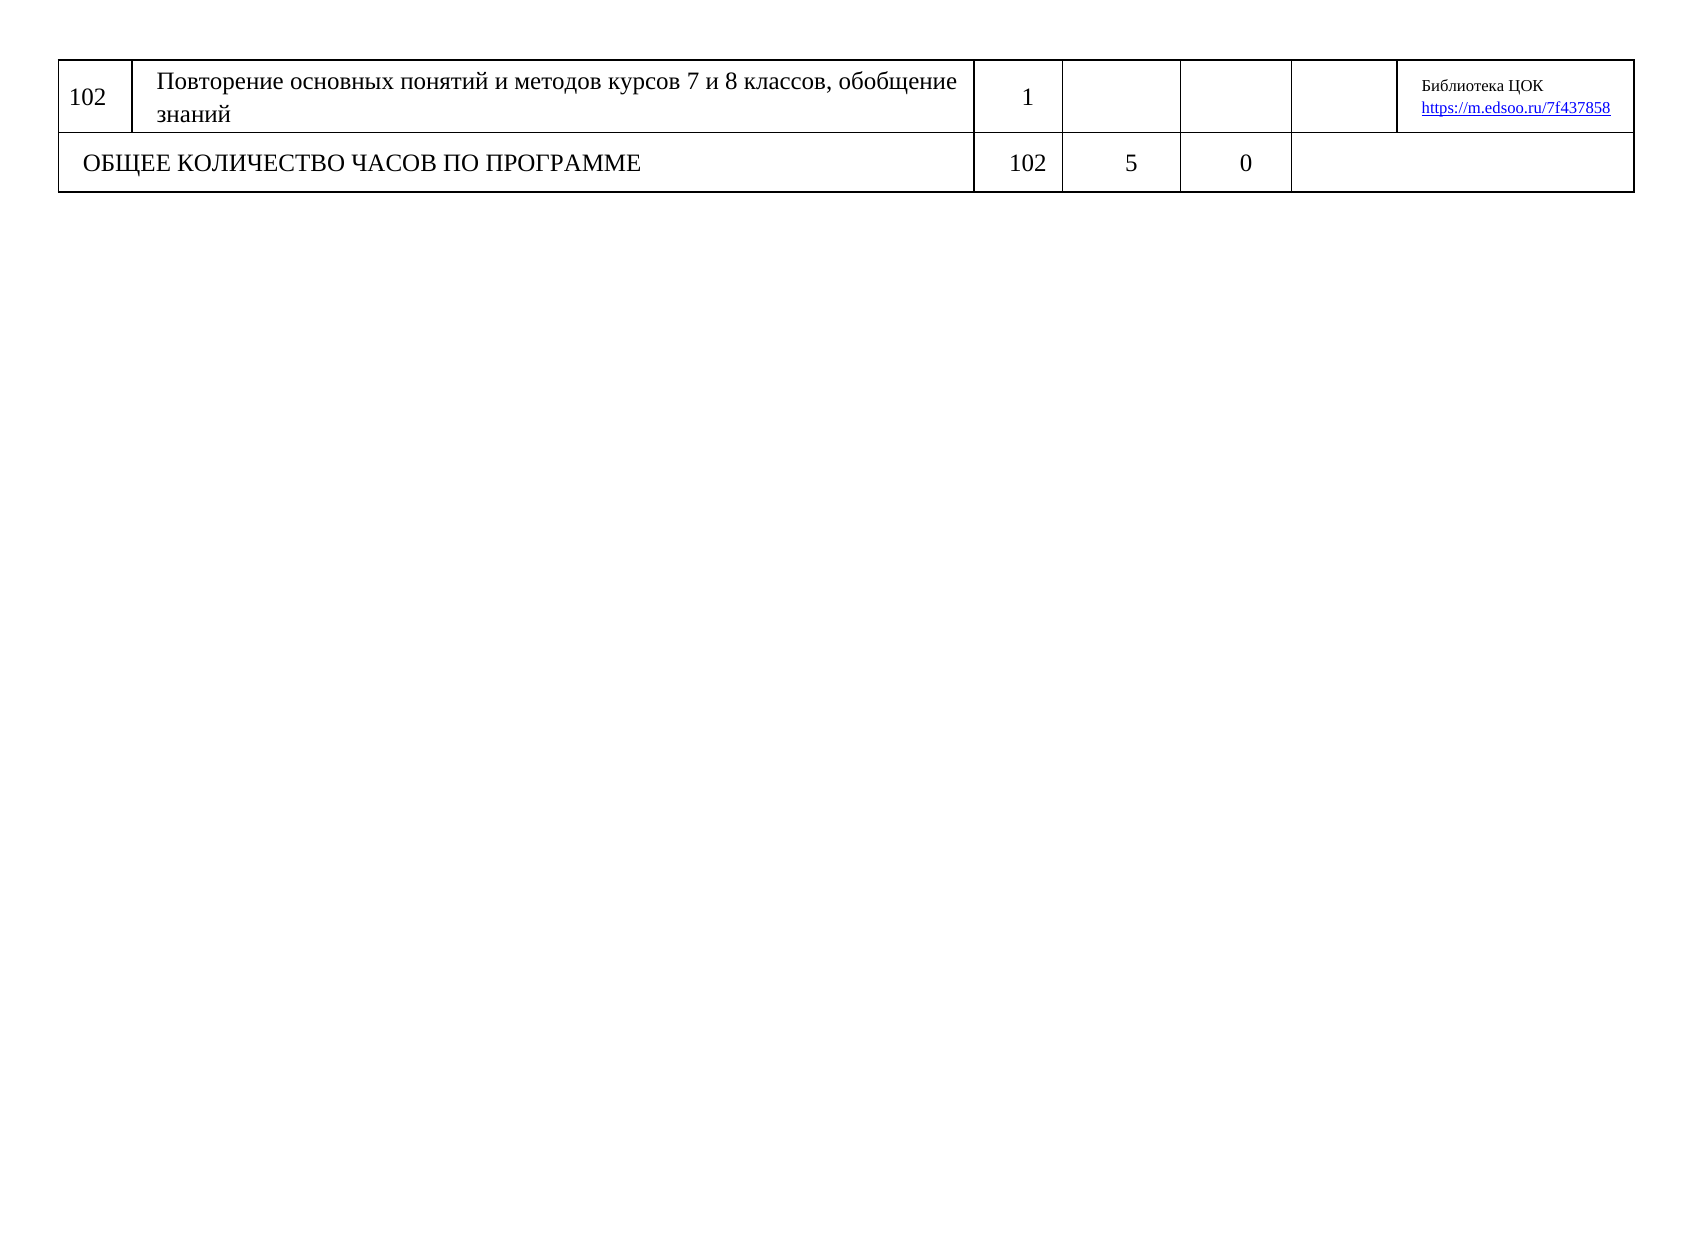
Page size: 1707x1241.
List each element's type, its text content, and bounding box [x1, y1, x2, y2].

table_cell 102 [975, 133, 1062, 191]
table_cell Библиотека ЦОК https://m.edsoo.ru/7f437858 [1398, 61, 1633, 132]
table_cell [1181, 61, 1291, 132]
table_cell [1292, 61, 1396, 132]
table_cell 5 [1063, 133, 1180, 191]
table_cell ОБЩЕЕ КОЛИЧЕСТВО ЧАСОВ ПО ПРОГРАММЕ [59, 133, 973, 191]
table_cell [133, 61, 973, 132]
table_cell [1063, 61, 1180, 132]
table_cell [1292, 133, 1633, 191]
table_cell 1 [975, 61, 1062, 132]
table_cell 0 [1181, 133, 1291, 191]
table_cell 102 [59, 61, 131, 132]
